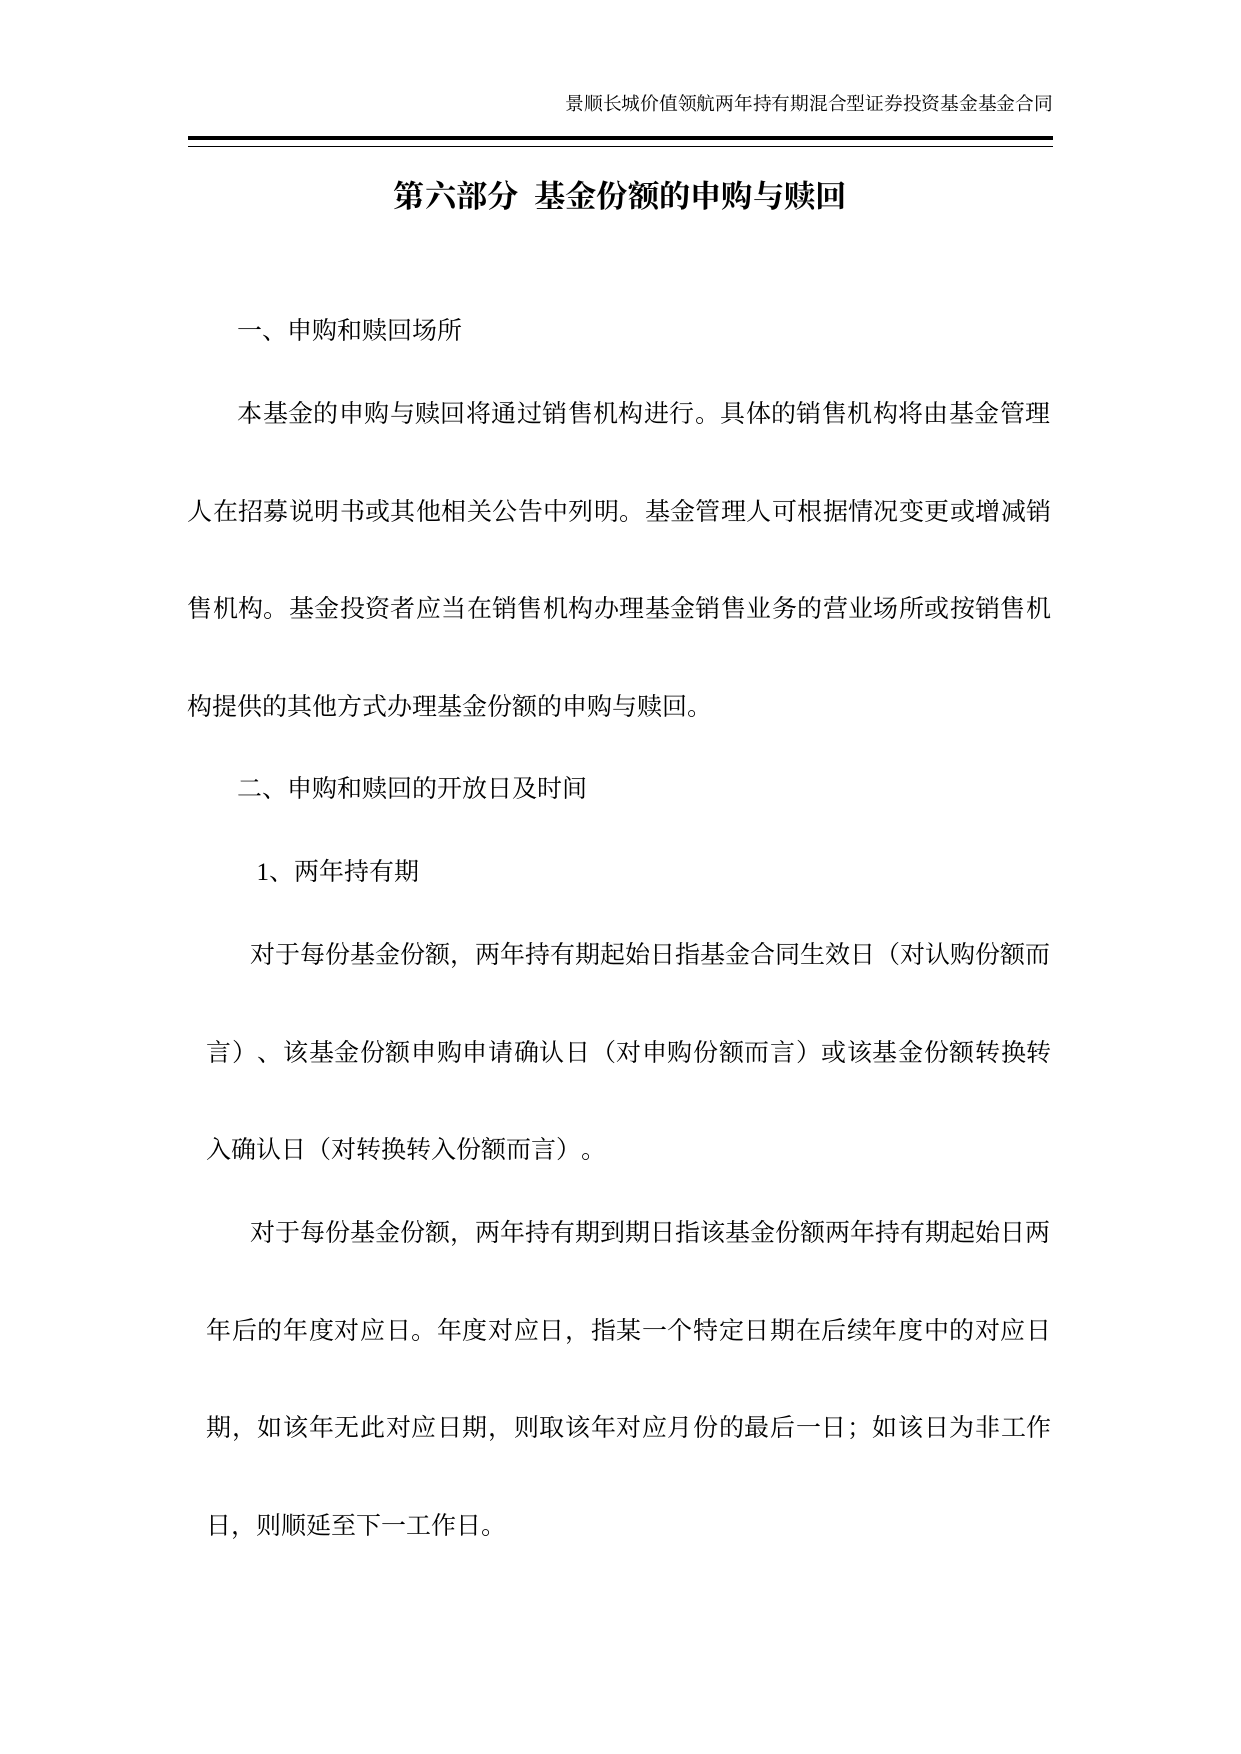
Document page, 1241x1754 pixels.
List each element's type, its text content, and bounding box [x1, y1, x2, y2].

text 二、申购和赎回的开放日及时间 [187, 754, 1053, 819]
text 对于每份基金份额，两年持有期到期日指该基金份额两年持有期起始日两年后的年度对应日。年度对应日，指某一个特定日期在后续年度中的对应日期，如该年无此对应日期，则取该年对应月份的最后一日；如该日为非工作日，则顺延至下一工作日。 [206, 1198, 1053, 1556]
subtitle 第六部分 基金份额的申购与赎回 [187, 162, 1053, 227]
text 对于每份基金份额，两年持有期起始日指基金合同生效日（对认购份额而言）、该基金份额申购申请确认日（对申购份额而言）或该基金份额转换转入确认日（对转换转入份额而言）。 [206, 920, 1053, 1180]
text 本基金的申购与赎回将通过销售机构进行。具体的销售机构将由基金管理人在招募说明书或其他相关公告中列明。基金管理人可根据情况变更或增减销售机构。基金投资者应当在销售机构办理基金销售业务的营业场所或按销售机构提供的其他方式办理基金份额的申购与赎回。 [187, 379, 1053, 737]
text 1、两年持有期 [206, 837, 1053, 902]
text 一、申购和赎回场所 [187, 296, 1053, 361]
